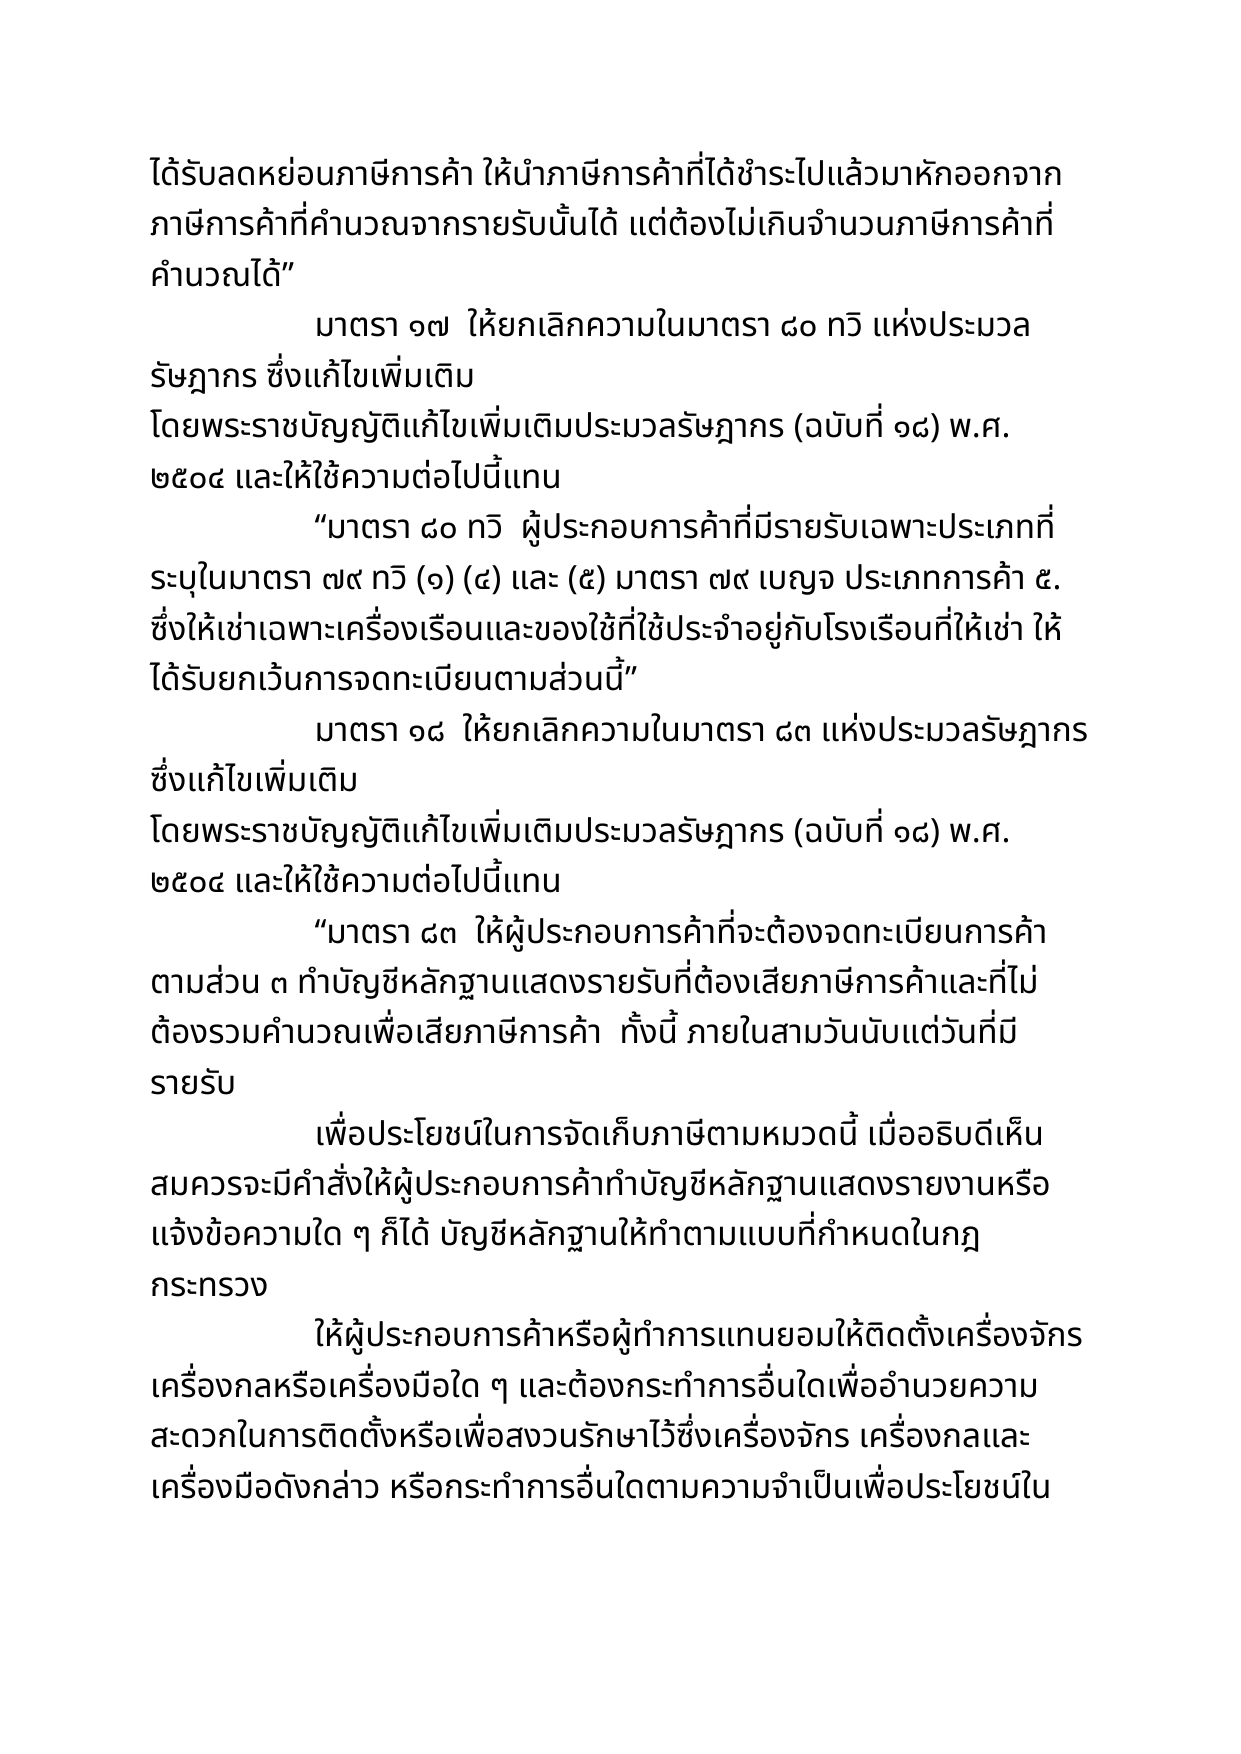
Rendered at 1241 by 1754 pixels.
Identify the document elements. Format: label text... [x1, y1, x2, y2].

text มาตรา ๑๘ ให้ยกเลิกความในมาตรา ๘๓ แห่งประมวลรัษฎากร ซึ่งแก้ไขเพิ่มเติม โดยพระราชบัญญัติแก้ไขเพิ่มเติมประมวลรัษฎากร (ฉบับที่ ๑๘) พ.ศ. ๒๕๐๔ และให้ใช้ความต่อไปนี้แทน [150, 705, 1090, 907]
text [150, 1311, 1090, 1513]
text “มาตรา ๘๓ ให้ผู้ประกอบการค้าที่จะต้องจดทะเบียนการค้าตามส่วน ๓ ทำบัญชีหลักฐานแสดงรายรับที่ต้องเสียภาษีการค้าและที่ไม่ต้องรวมคำนวณเพื่อเสียภาษีการค้า ทั้งนี้ ภายในสามวันนับแต่วันที่มีรายรับ [150, 907, 1090, 1109]
text เพื่อประโยชน์ในการจัดเก็บภาษีตามหมวดนี้ เมื่ออธิบดีเห็นสมควรจะมีคำสั่งให้ผู้ประกอบการค้าทำบัญชีหลักฐานแสดงรายงานหรือแจ้งข้อความใด ๆ ก็ได้ บัญชีหลักฐานให้ทำตามแบบที่กำหนดในกฎกระทรวง [150, 1109, 1090, 1311]
text “มาตรา ๘๐ ทวิ ผู้ประกอบการค้าที่มีรายรับเฉพาะประเภทที่ระบุในมาตรา ๗๙ ทวิ (๑) (๔) และ (๕) มาตรา ๗๙ เบญจ ประเภทการค้า ๕. ซึ่งให้เช่าเฉพาะเครื่องเรือนและของใช้ที่ใช้ประจำอยู่กับโรงเรือนที่ให้เช่า ให้ได้รับยกเว้นการจดทะเบียนตามส่วนนี้” [150, 503, 1090, 705]
text มาตรา ๑๗ ให้ยกเลิกความในมาตรา ๘๐ ทวิ แห่งประมวลรัษฎากร ซึ่งแก้ไขเพิ่มเติม โดยพระราชบัญญัติแก้ไขเพิ่มเติมประมวลรัษฎากร (ฉบับที่ ๑๘) พ.ศ. ๒๕๐๔ และให้ใช้ความต่อไปนี้แทน [150, 301, 1090, 503]
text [150, 150, 1090, 301]
